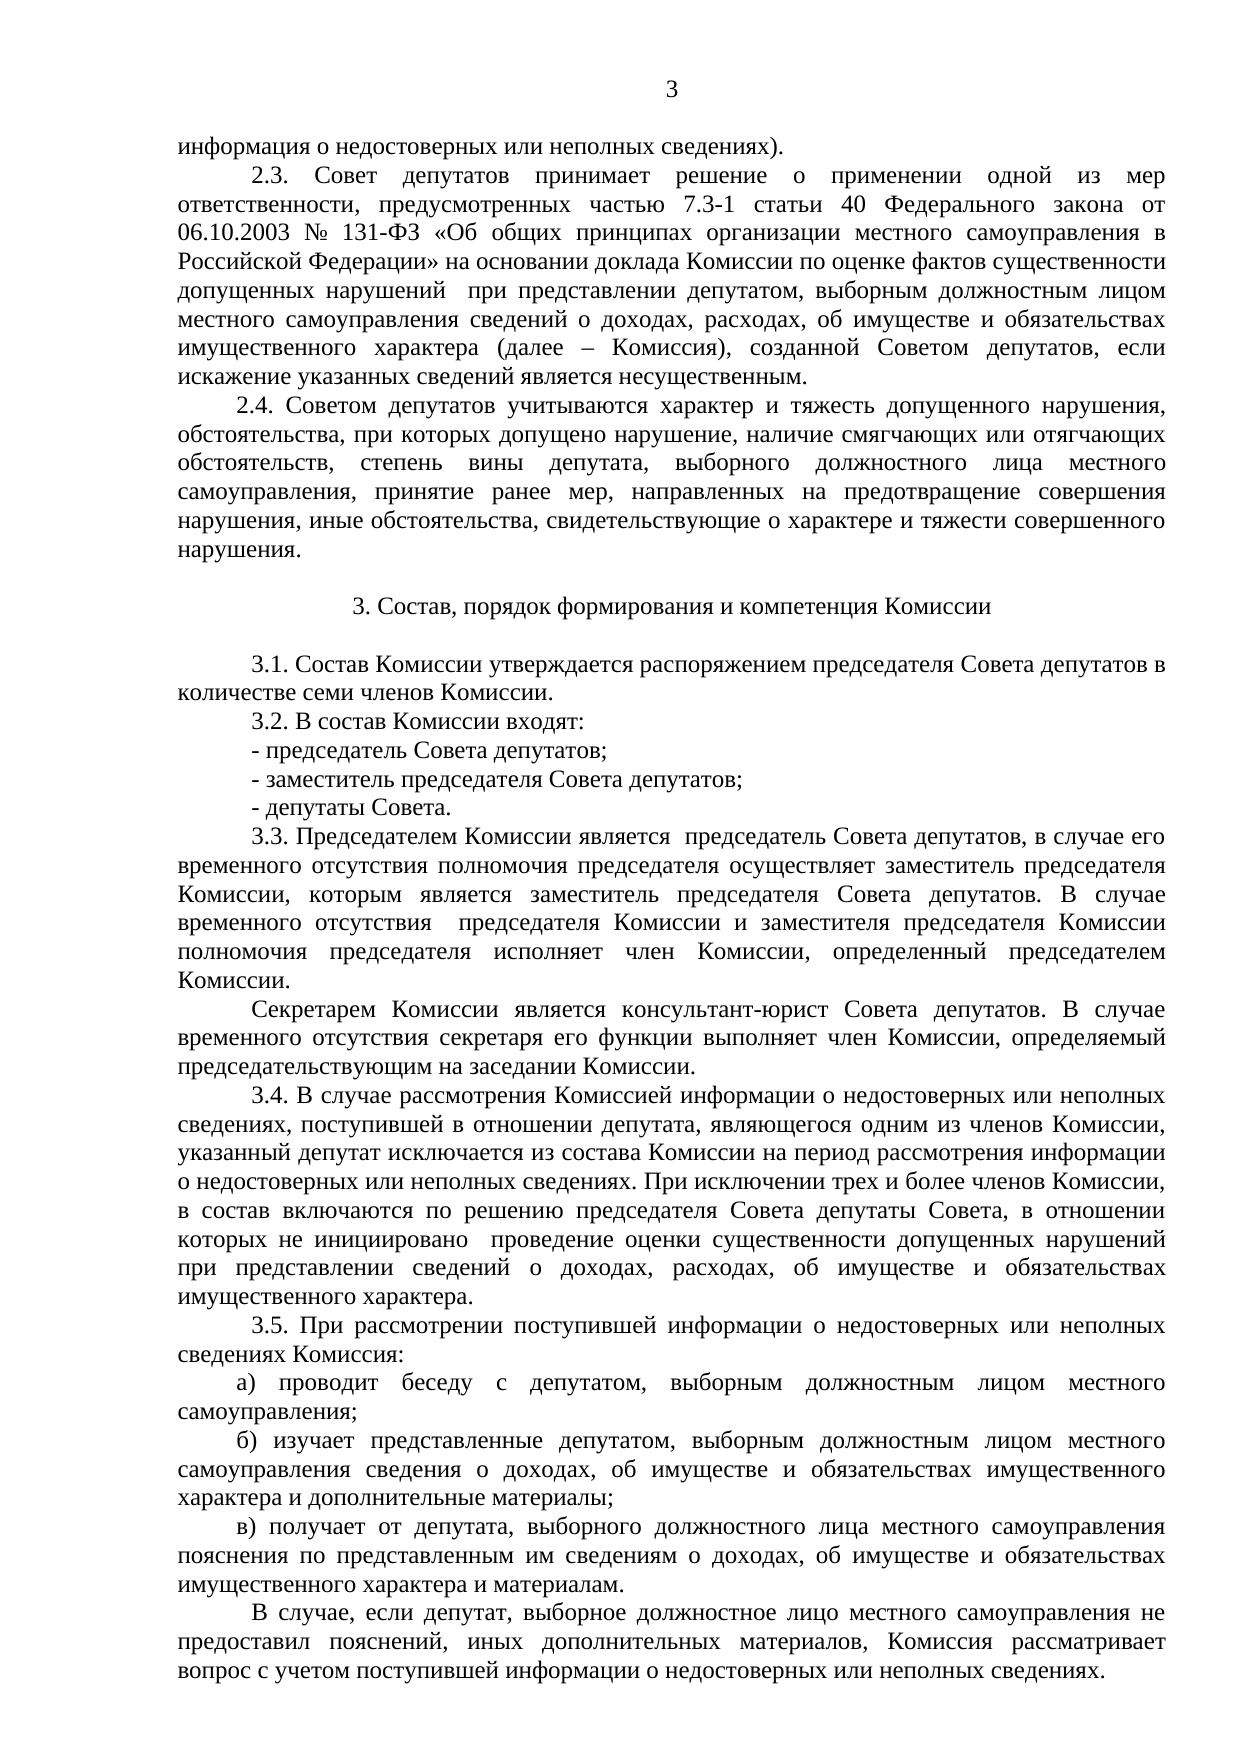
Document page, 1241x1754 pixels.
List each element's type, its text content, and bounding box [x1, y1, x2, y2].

title 3.5. При рассмотрении поступившей информации о недостоверных или неполных сведениях Комиссия: [177, 1310, 1167, 1367]
title - депутаты Совета. [177, 792, 1167, 821]
title 3.3. Председателем Комиссии является председатель Совета депутатов, в случае его временного отсутствия полномочия председателя осуществляет заместитель председателя Комиссии, которым является заместитель председателя Совета депутатов. В случае временного отсутствия председателя Комиссии и заместителя председателя Комиссии полномочия председателя исполняет член Комиссии, определенный председателем Комиссии. [177, 821, 1167, 994]
title 3. Состав, порядок формирования и компетенция Комиссии [177, 591, 1167, 620]
title 2.3. Совет депутатов принимает решение о применении одной из мер ответственности, предусмотренных частью 7.3-1 статьи 40 Федерального закона от 06.10.2003 № 131-ФЗ «Об общих принципах организации местного самоуправления в Российской Федерации» на основании доклада Комиссии по оценке фактов существенности допущенных нарушений при представлении депутатом, выборным должностным лицом местного самоуправления сведений о доходах, расходах, об имуществе и обязательствах имущественного характера (далее – Комиссия), созданной Советом депутатов, если искажение указанных сведений является несущественным. [177, 160, 1167, 390]
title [177, 131, 1167, 160]
title - заместитель председателя Совета депутатов; [177, 764, 1167, 792]
text в) получает от депутата, выборного должностного лица местного самоуправления пояснения по представленным им сведениям о доходах, об имуществе и обязательствах имущественного характера и материалам. [177, 1511, 1167, 1597]
title 3.4. В случае рассмотрения Комиссией информации о недостоверных или неполных сведениях, поступившей в отношении депутата, являющегося одним из членов Комиссии, указанный депутат исключается из состава Комиссии на период рассмотрения информации о недостоверных или неполных сведениях. При исключении трех и более членов Комиссии, в состав включаются по решению председателя Совета депутаты Совета, в отношении которых не инициировано проведение оценки существенности допущенных нарушений при представлении сведений о доходах, расходах, об имуществе и обязательствах имущественного характера. [177, 1080, 1167, 1310]
title - председатель Совета депутатов; [177, 735, 1167, 764]
title 3.2. В состав Комиссии входят: [177, 706, 1167, 735]
title В случае, если депутат, выборное должностное лицо местного самоуправления не предоставил пояснений, иных дополнительных материалов, Комиссия рассматривает вопрос с учетом поступившей информации о недостоверных или неполных сведениях. [177, 1597, 1167, 1684]
text а) проводит беседу с депутатом, выборным должностным лицом местного самоуправления; [177, 1367, 1167, 1425]
title 3.1. Состав Комиссии утверждается распоряжением председателя Совета депутатов в количестве семи членов Комиссии. [177, 649, 1167, 706]
text 2.4. Советом депутатов учитываются характер и тяжесть допущенного нарушения, обстоятельства, при которых допущено нарушение, наличие смягчающих или отягчающих обстоятельств, степень вины депутата, выборного должностного лица местного самоуправления, принятие ранее мер, направленных на предотвращение совершения нарушения, иные обстоятельства, свидетельствующие о характере и тяжести совершенного нарушения. [177, 390, 1167, 562]
text б) изучает представленные депутатом, выборным должностным лицом местного самоуправления сведения о доходах, об имуществе и обязательствах имущественного характера и дополнительные материалы; [177, 1425, 1167, 1511]
title Секретарем Комиссии является консультант-юрист Совета депутатов. В случае временного отсутствия секретаря его функции выполняет член Комиссии, определяемый председательствующим на заседании Комиссии. [177, 994, 1167, 1080]
